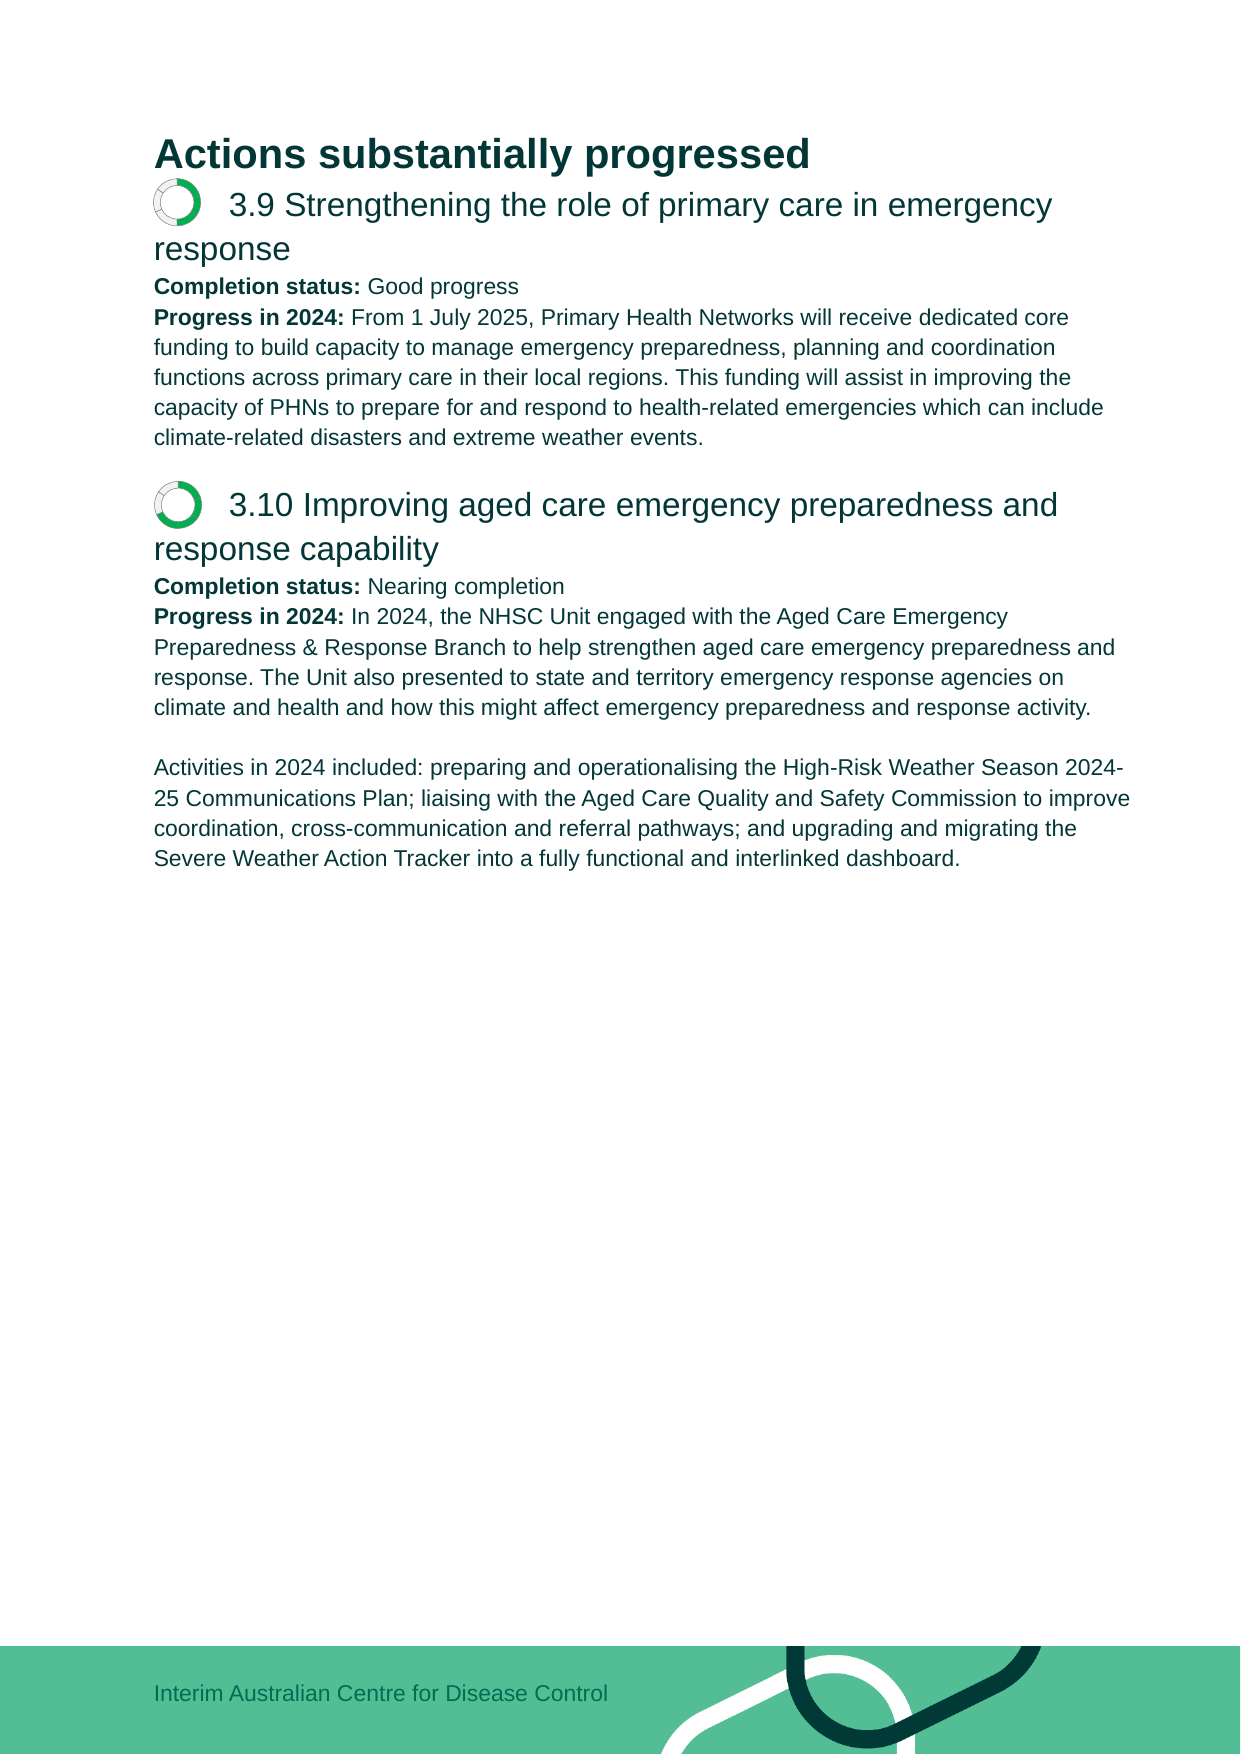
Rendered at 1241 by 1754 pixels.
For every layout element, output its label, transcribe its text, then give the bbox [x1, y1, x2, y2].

text Activities in 2024 included: preparing and operationalising the High-Risk Weather Season 2024-25 Communications Plan; liaising with the Aged Care Quality and Safety Commission to improve coordination, cross-communication and referral pathways; and upgrading and migrating the Severe Weather Action Tracker into a fully functional and interlinked dashboard. [153, 754, 1143, 871]
picture [0, 1646, 1241, 1754]
text Progress in 2024: From 1 July 2025, Primary Health Networks will receive dedicated core funding to build capacity to manage emergency preparedness, planning and coordination functions across primary care in their local regions. This funding will assist in improving the capacity of PHNs to prepare for and respond to health-related emergencies which can include climate-related disasters and extreme weather events. [153, 303, 1143, 451]
subtitle Actions substantially progressed [153, 130, 1143, 178]
subtitle 3.10 Improving aged care emergency preparedness and response capability [153, 485, 1143, 567]
text Progress in 2024: In 2024, the NHSC Unit engaged with the Aged Care Emergency Preparedness & Response Branch to help strengthen aged care emergency preparedness and response. The Unit also presented to state and territory emergency response agencies on climate and health and how this might affect emergency preparedness and response activity. [153, 603, 1143, 720]
text Completion status: Nearing completion [153, 573, 1143, 599]
subtitle 3.9 Strengthening the role of primary care in emergency response [153, 185, 1143, 268]
text Completion status: Good progress [153, 273, 1143, 300]
